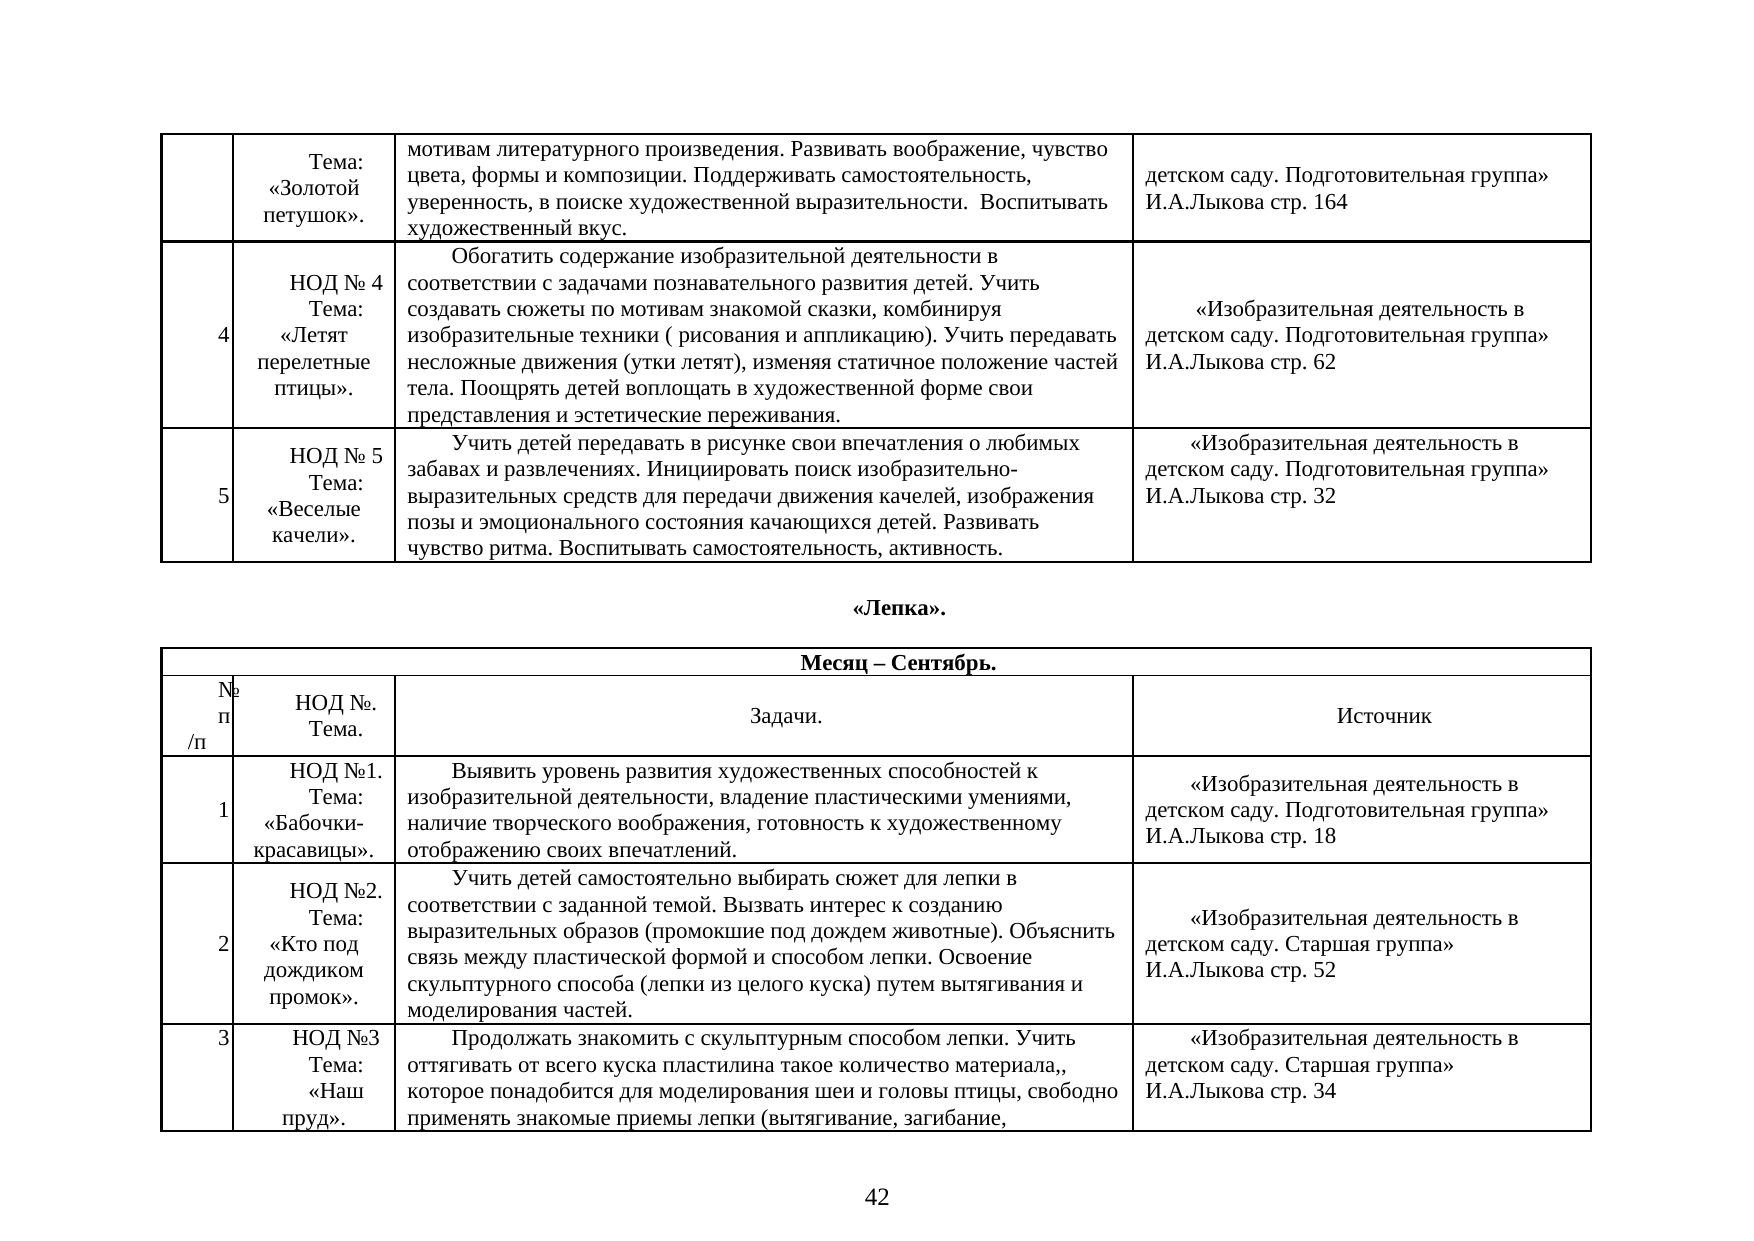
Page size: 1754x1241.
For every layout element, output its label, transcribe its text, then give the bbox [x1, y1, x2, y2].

table_cell НОД № 4 Тема: «Летят перелетные птицы». [234, 243, 394, 427]
table_cell 4 [163, 243, 232, 427]
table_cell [1134, 135, 1590, 240]
table_cell 5 [163, 429, 232, 561]
table_cell НОД №1. Тема: «Бабочки-красавицы». [234, 757, 394, 862]
table_cell № п/п [163, 676, 232, 755]
table_cell Выявить уровень развития художественных способностей к изобразительной деятельности, владение пластическими умениями, наличие творческого воображения, готовность к художественному отображению своих впечатлений. [396, 757, 1132, 862]
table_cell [396, 1025, 1132, 1130]
table_cell 1 [163, 757, 232, 862]
text «Лепка». [162, 594, 1591, 620]
table_cell «Изобразительная деятельность в детском саду. Старшая группа» И.А.Лыкова стр. 52 [1134, 864, 1590, 1022]
table_cell Задачи. [396, 676, 1132, 755]
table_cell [234, 135, 394, 240]
table_cell 3 [163, 135, 232, 240]
table_cell «Изобразительная деятельность в детском саду. Подготовительная группа» И.А.Лыкова стр. 62 [1134, 243, 1590, 427]
table_cell 2 [163, 864, 232, 1022]
table_cell НОД № 5 Тема: «Веселые качели». [234, 429, 394, 561]
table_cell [396, 135, 1132, 240]
table_cell Источник [1134, 676, 1590, 755]
table_cell 3 [163, 1025, 232, 1130]
table_cell «Изобразительная деятельность в детском саду. Подготовительная группа» И.А.Лыкова стр. 18 [1134, 757, 1590, 862]
table_cell НОД №2. Тема: «Кто под дождиком промок». [234, 864, 394, 1022]
table_cell НОД №. Тема. [234, 676, 394, 755]
table_cell Учить детей самостоятельно выбирать сюжет для лепки в соответствии с заданной темой. Вызвать интерес к созданию выразительных образов (промокшие под дождем животные). Объяснить связь между пластической формой и способом лепки. Освоение скульптурного способа (лепки из целого куска) путем вытягивания и моделирования частей. [396, 864, 1132, 1022]
table_cell Обогатить содержание изобразительной деятельности в соответствии с задачами познавательного развития детей. Учить создавать сюжеты по мотивам знакомой сказки, комбинируя изобразительные техники ( рисования и аппликацию). Учить передавать несложные движения (утки летят), изменяя статичное положение частей тела. Поощрять детей воплощать в художественной форме свои представления и эстетические переживания. [396, 243, 1132, 427]
table_cell Учить детей передавать в рисунке свои впечатления о любимых забавах и развлечениях. Инициировать поиск изобразительно-выразительных средств для передачи движения качелей, изображения позы и эмоционального состояния качающихся детей. Развивать чувство ритма. Воспитывать самостоятельность, активность. [396, 429, 1132, 561]
table_cell «Изобразительная деятельность в детском саду. Подготовительная группа» И.А.Лыкова стр. 32 [1134, 429, 1590, 561]
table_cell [234, 1025, 394, 1130]
table_header Месяц – Сентябрь. [163, 649, 1590, 675]
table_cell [1134, 1025, 1590, 1130]
